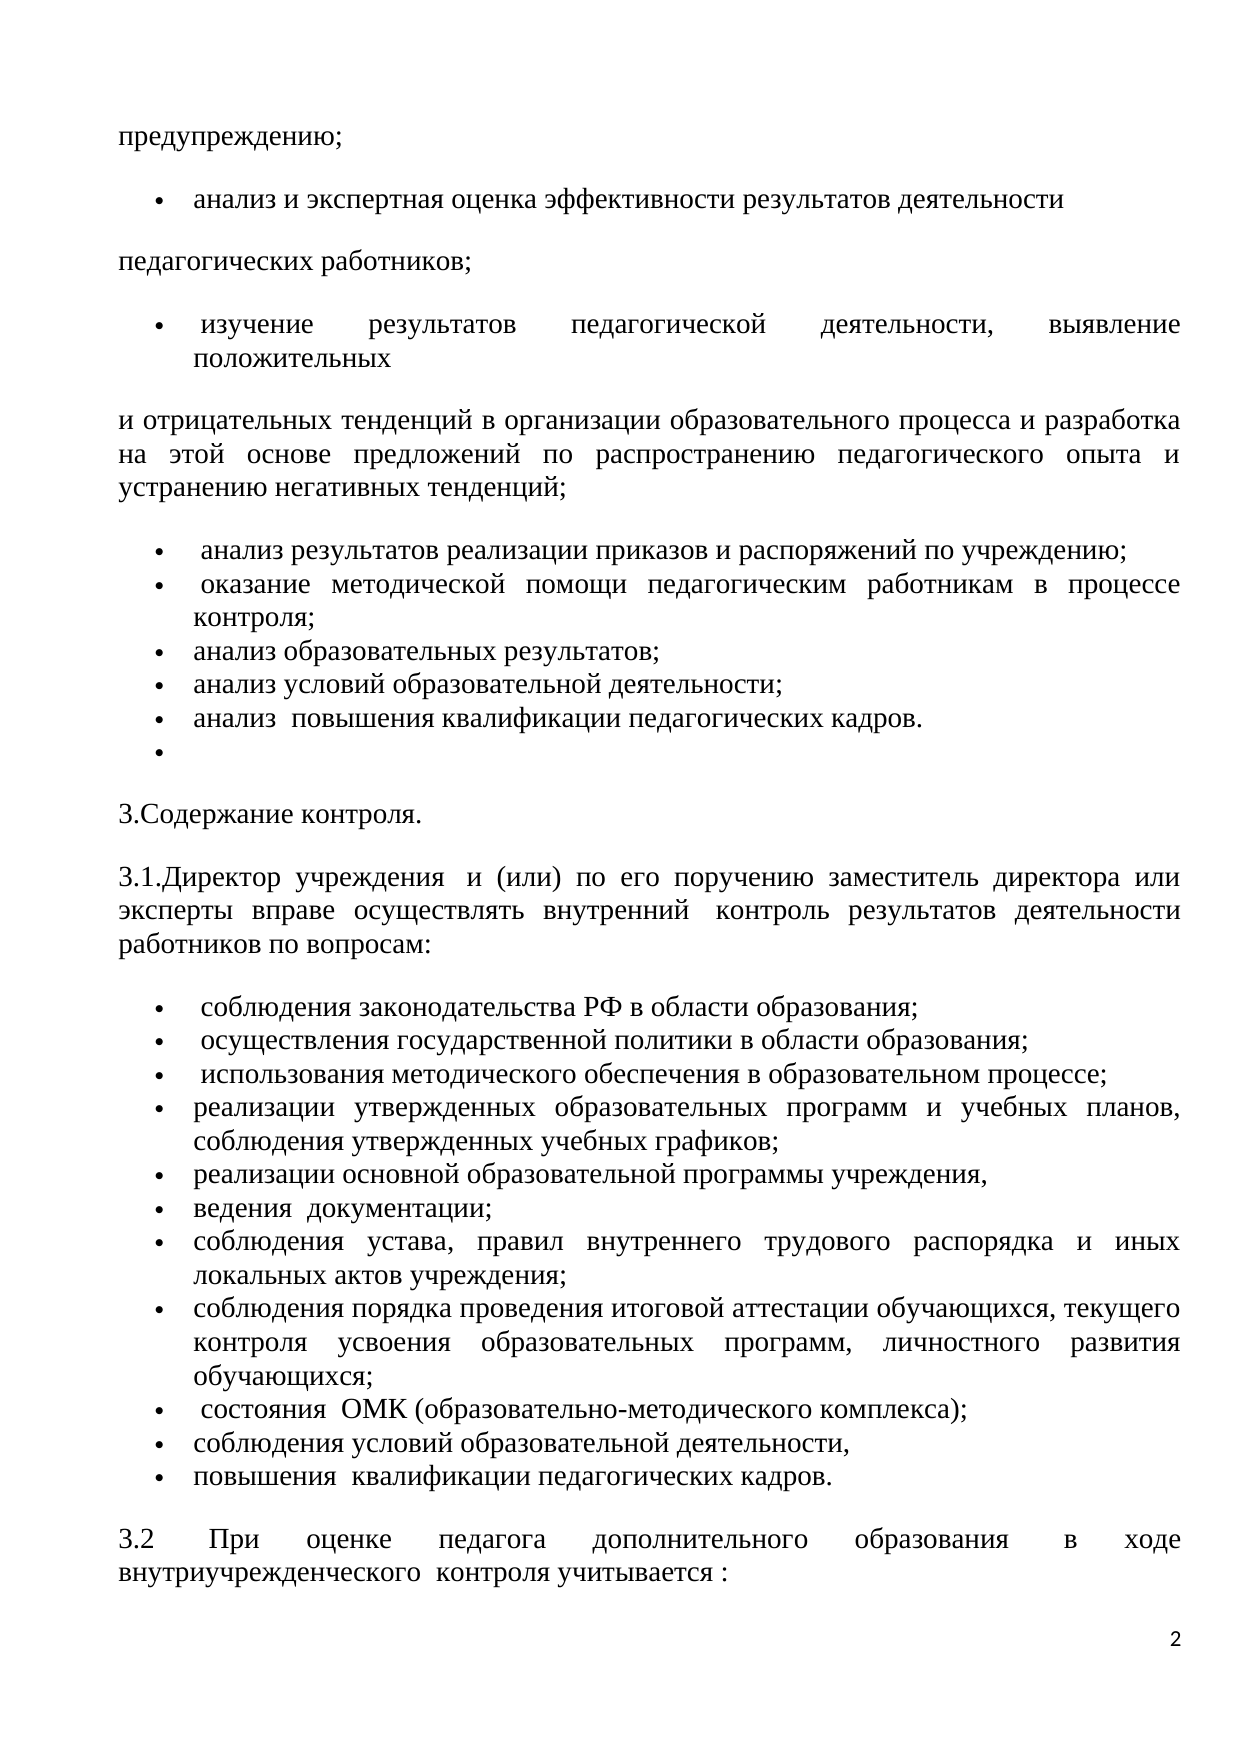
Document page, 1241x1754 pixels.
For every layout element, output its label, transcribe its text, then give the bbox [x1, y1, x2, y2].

list использования методического обеспечения в образовательном процессе; [156, 1056, 1181, 1089]
list изучение результатов педагогической деятельности, выявление положительных [156, 306, 1181, 373]
list осуществления государственной политики в области образования; [156, 1022, 1181, 1056]
text 3.1.Директор учреждения и (или) по его поручению заместитель директора или эксперты вправе осуществлять внутренний контроль результатов деятельности работников по вопросам: [118, 859, 1181, 959]
text 3.2 При оценке педагога дополнительного образования в ходе внутриучрежденческого контроля учитывается : [118, 1521, 1181, 1588]
text 3.Содержание контроля. [118, 796, 1181, 830]
text педагогических работников; [118, 243, 1181, 277]
list реализации утвержденных образовательных программ и учебных планов, соблюдения утвержденных учебных графиков; [156, 1089, 1181, 1156]
list повышения квалификации педагогических кадров. [156, 1458, 1181, 1492]
list оказание методической помощи педагогическим работникам в процессе контроля; [156, 566, 1181, 633]
list соблюдения условий образовательной деятельности, [156, 1425, 1181, 1458]
list реализации основной образовательной программы учреждения, [156, 1156, 1181, 1190]
list анализ условий образовательной деятельности; [156, 666, 1181, 700]
list ведения документации; [156, 1190, 1181, 1223]
list соблюдения законодательства РФ в области образования; [156, 989, 1181, 1022]
list соблюдения устава, правил внутреннего трудового распорядка и иных локальных актов учреждения; [156, 1223, 1181, 1291]
list анализ результатов реализации приказов и распоряжений по учреждению; [156, 532, 1181, 566]
text и отрицательных тенденций в организации образовательного процесса и разработка на этой основе предложений по распространению педагогического опыта и устранению негативных тенденций; [118, 402, 1181, 503]
list анализ повышения квалификации педагогических кадров. [156, 700, 1181, 733]
list состояния ОМК (образовательно-методического комплекса); [156, 1391, 1181, 1425]
list анализ и экспертная оценка эффективности результатов деятельности [156, 181, 1181, 214]
text предупреждению; [118, 118, 1181, 152]
list анализ образовательных результатов; [156, 633, 1181, 666]
list соблюдения порядка проведения итоговой аттестации обучающихся, текущего контроля усвоения образовательных программ, личностного развития обучающихся; [156, 1291, 1181, 1391]
